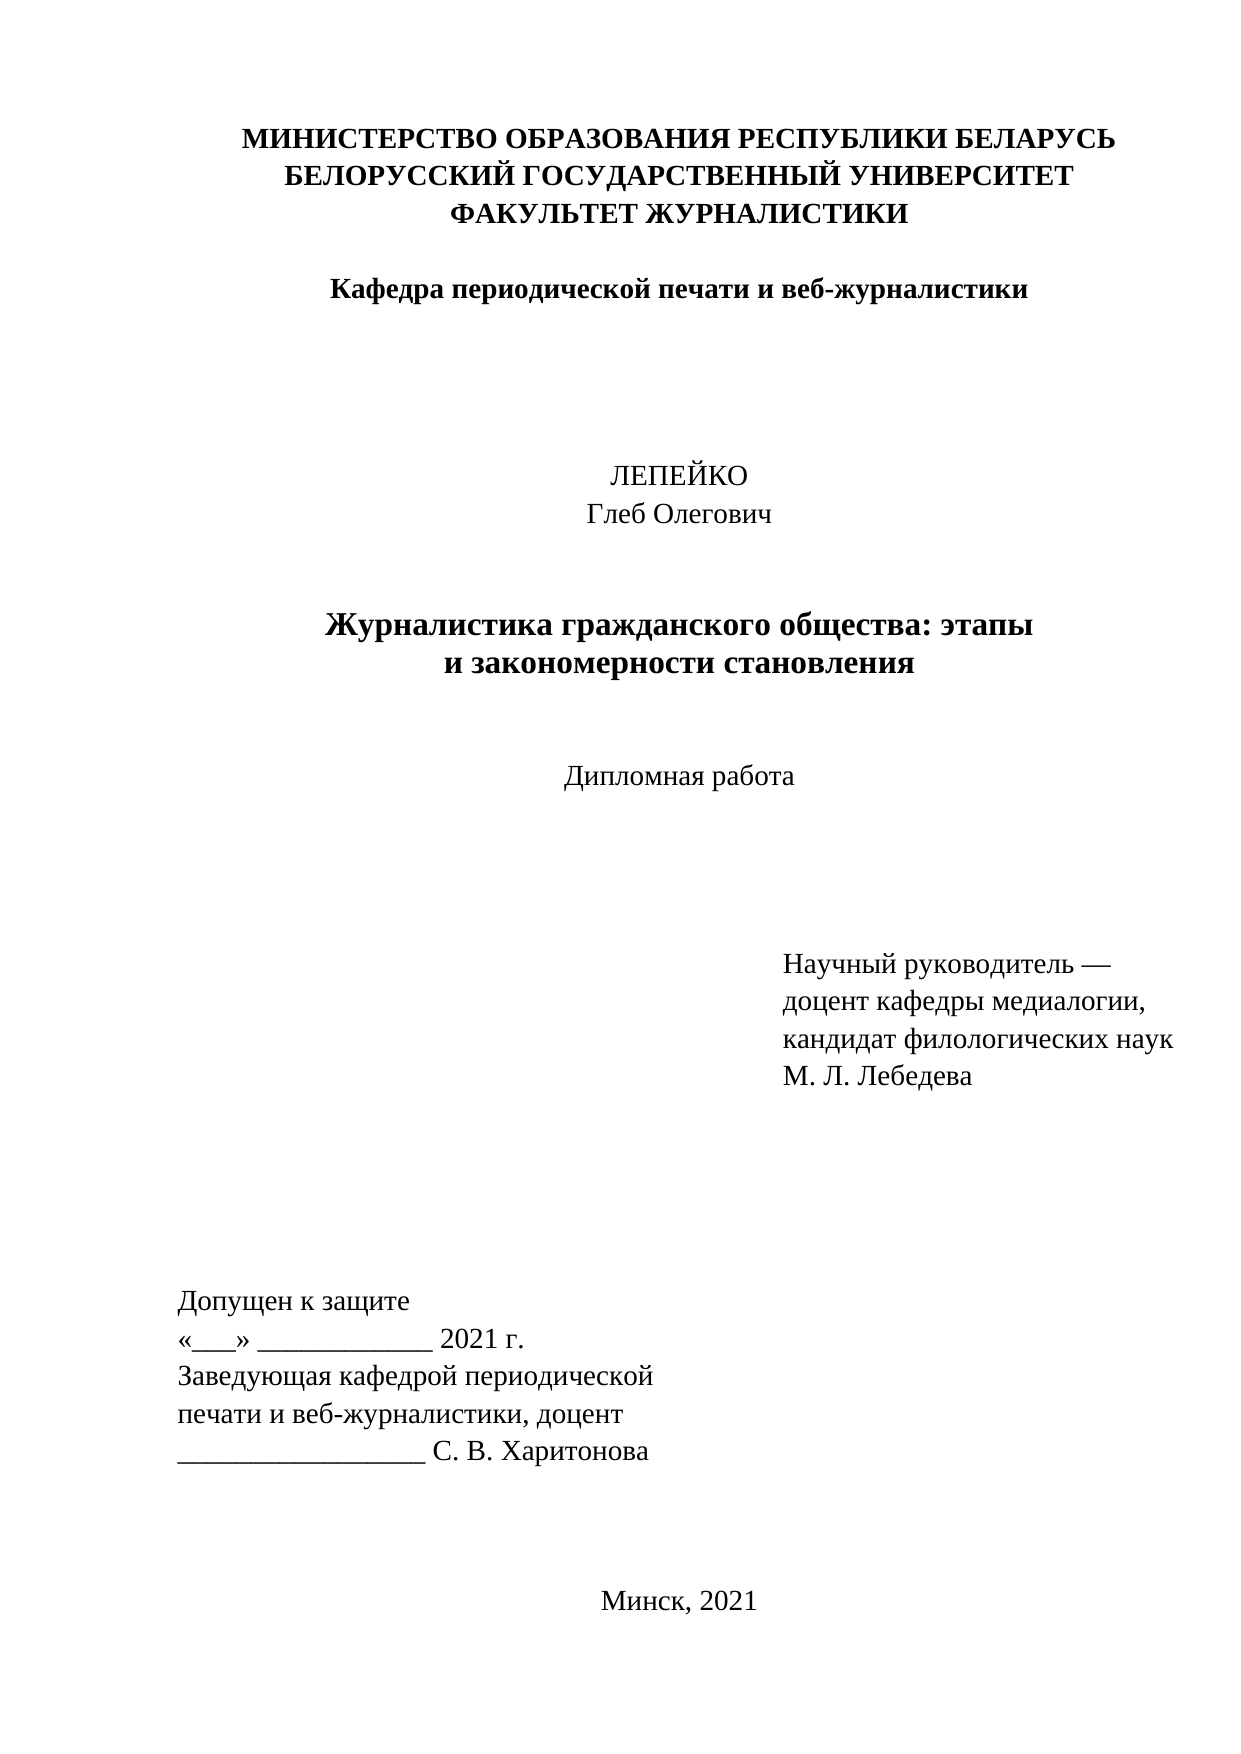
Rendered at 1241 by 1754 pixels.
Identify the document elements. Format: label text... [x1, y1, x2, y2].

text Дипломная работа [177, 756, 1181, 793]
text ЛЕПЕЙКО [177, 456, 1181, 493]
text «___» ____________ 2021 г. [177, 1318, 1181, 1356]
text БЕЛОРУССКИЙ ГОСУДАРСТВЕННЫЙ УНИВЕРСИТЕТ [177, 156, 1181, 193]
text Допущен к защите [177, 1281, 1181, 1318]
text МИНИСТЕРСТВО ОБРАЗОВАНИЯ РЕСПУБЛИКИ БЕЛАРУСЬ [177, 118, 1181, 156]
text доцент кафедры медиалогии, кандидат филологических наук М. Л. Лебедева [783, 981, 1181, 1093]
text Минск, 2021 [177, 1581, 1181, 1618]
text Заведующая кафедрой периодической печати и веб-журналистики, доцент [177, 1356, 1181, 1431]
text Кафедра периодической печати и веб-журналистики [177, 268, 1181, 306]
text Научный руководитель — [783, 943, 1181, 981]
text _________________ С. В. Харитонова [177, 1431, 1181, 1468]
text Журналистика гражданского общества: этапы и закономерности становления [177, 606, 1181, 681]
text Глеб Олегович [177, 493, 1181, 531]
text ФАКУЛЬТЕТ ЖУРНАЛИСТИКИ [177, 193, 1181, 231]
